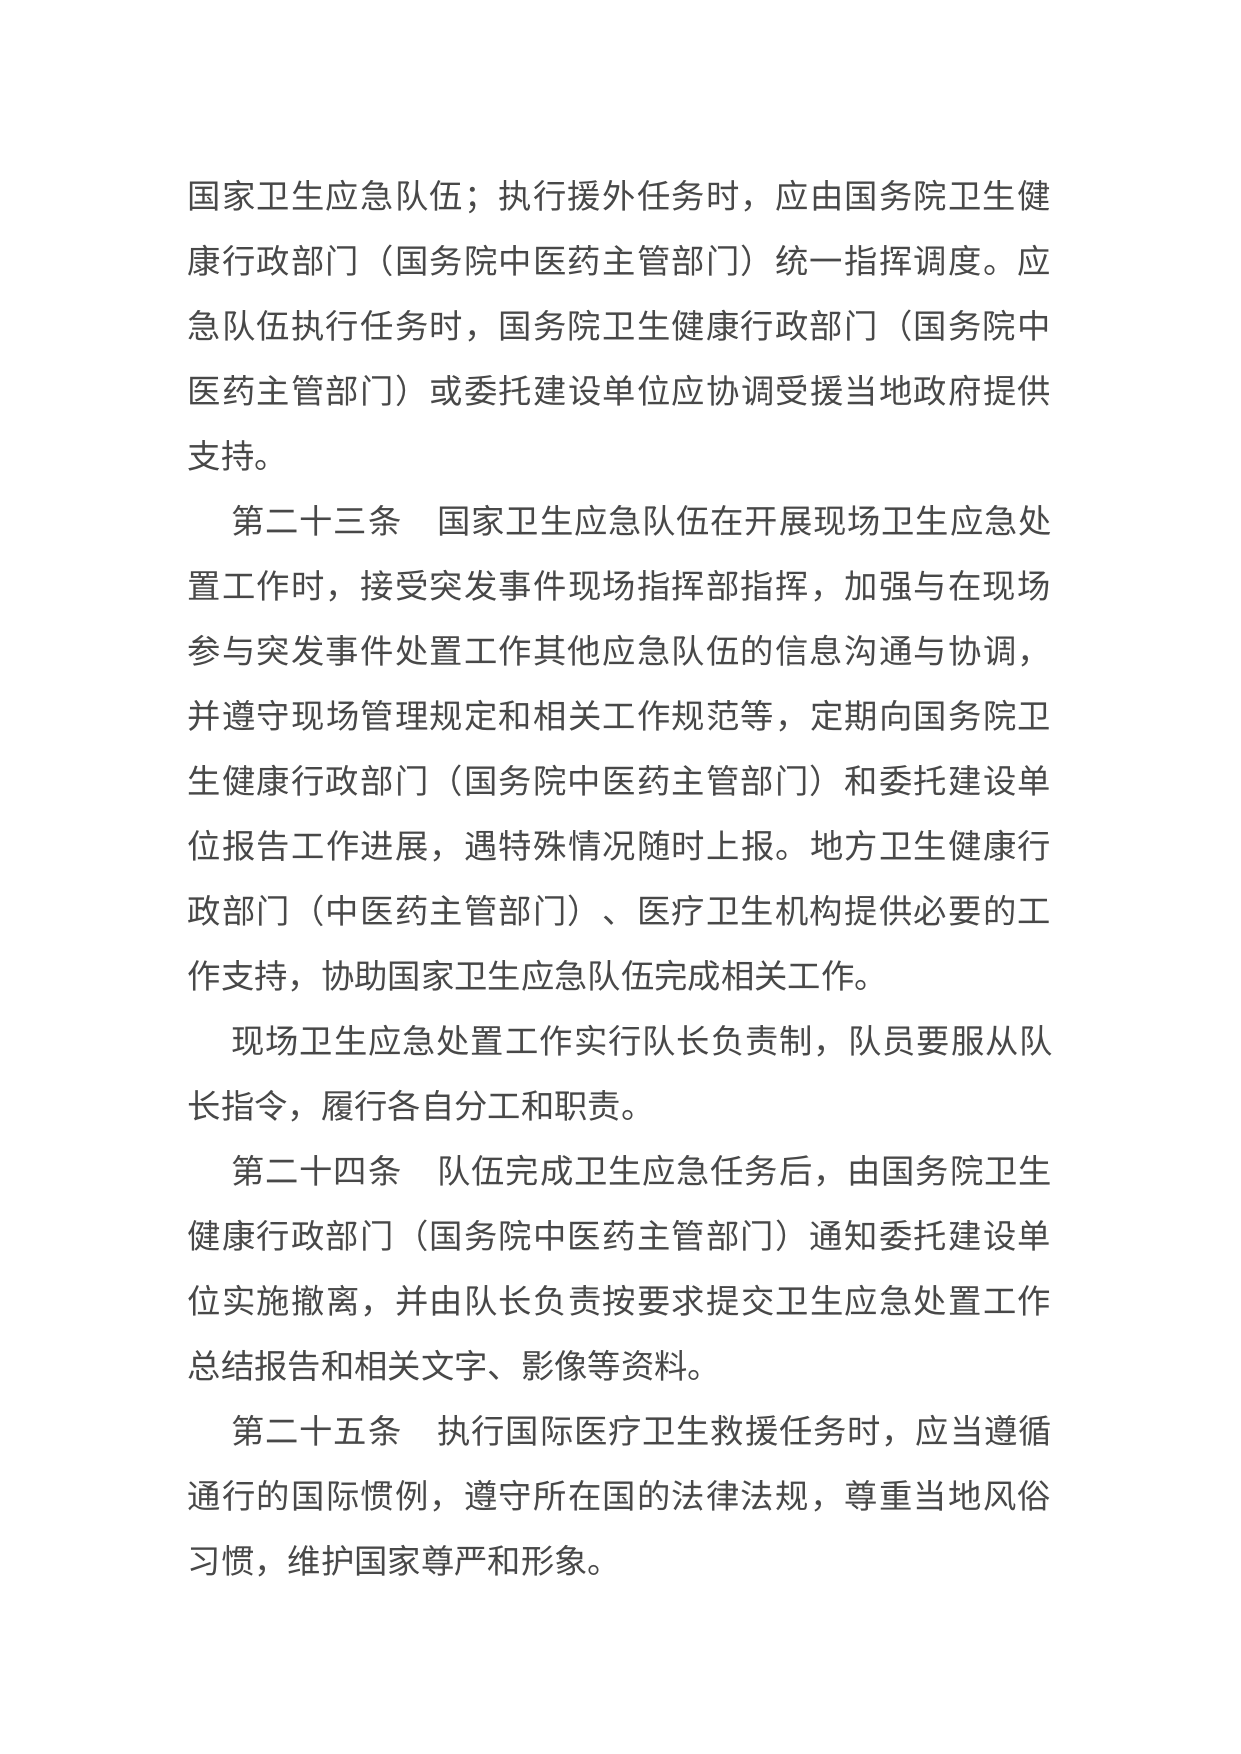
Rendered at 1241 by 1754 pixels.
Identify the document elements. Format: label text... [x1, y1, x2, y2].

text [187, 162, 1053, 487]
text 第二十四条 队伍完成卫生应急任务后，由国务院卫生健康行政部门（国务院中医药主管部门）通知委托建设单位实施撤离，并由队长负责按要求提交卫生应急处置工作总结报告和相关文字、影像等资料。 [187, 1137, 1053, 1397]
text 第二十三条 国家卫生应急队伍在开展现场卫生应急处置工作时，接受突发事件现场指挥部指挥，加强与在现场参与突发事件处置工作其他应急队伍的信息沟通与协调，并遵守现场管理规定和相关工作规范等，定期向国务院卫生健康行政部门（国务院中医药主管部门）和委托建设单位报告工作进展，遇特殊情况随时上报。地方卫生健康行政部门（中医药主管部门）、医疗卫生机构提供必要的工作支持，协助国家卫生应急队伍完成相关工作。 [187, 487, 1053, 1007]
text 第二十五条 执行国际医疗卫生救援任务时，应当遵循通行的国际惯例，遵守所在国的法律法规，尊重当地风俗习惯，维护国家尊严和形象。 [187, 1397, 1053, 1592]
text 现场卫生应急处置工作实行队长负责制，队员要服从队长指令，履行各自分工和职责。 [187, 1007, 1053, 1137]
